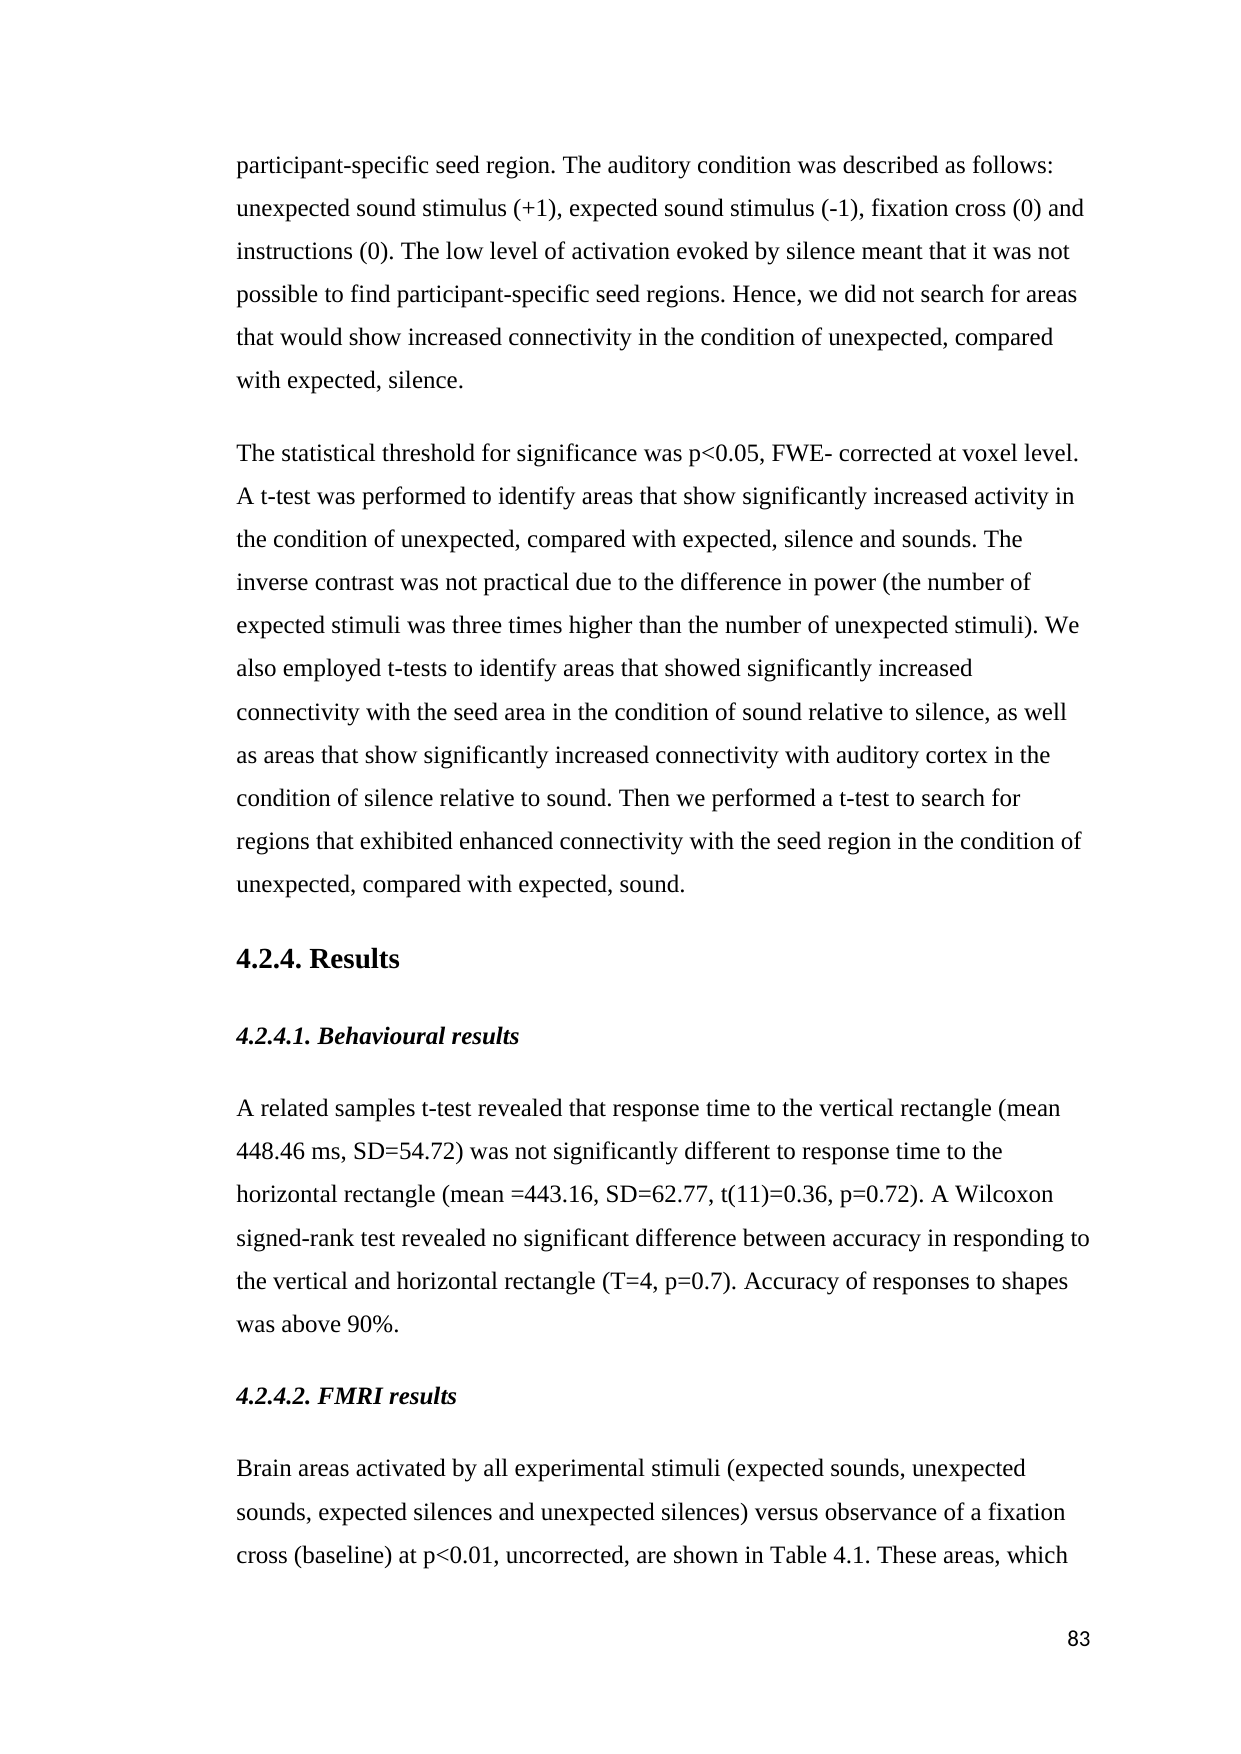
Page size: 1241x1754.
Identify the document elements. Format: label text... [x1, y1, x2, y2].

text The statistical threshold for significance was p<0.05, FWE- corrected at voxel level. A t-test was performed to identify areas that show significantly increased activity in the condition of unexpected, compared with expected, silence and sounds. The inverse contrast was not practical due to the difference in power (the number of expected stimuli was three times higher than the number of unexpected stimuli). We also employed t-tests to identify areas that showed significantly increased connectivity with the seed area in the condition of sound relative to silence, as well as areas that show significantly increased connectivity with auditory cortex in the condition of silence relative to sound. Then we performed a t-test to search for regions that exhibited enhanced connectivity with the seed region in the condition of unexpected, compared with expected, sound. [236, 438, 1090, 898]
subtitle 4.2.4.1. Behavioural results [236, 1021, 1090, 1050]
subtitle 4.2.4.2. FMRI results [236, 1381, 1090, 1410]
text A related samples t-test revealed that response time to the vertical rectangle (mean 448.46 ms, SD=54.72) was not significantly different to response time to the horizontal rectangle (mean =443.16, SD=62.77, t(11)=0.36, p=0.72). A Wilcoxon signed-rank test revealed no significant difference between accuracy in responding to the vertical and horizontal rectangle (T=4, p=0.7). Accuracy of responses to shapes was above 90%. [236, 1093, 1090, 1338]
subtitle 4.2.4. Results [236, 941, 1090, 975]
